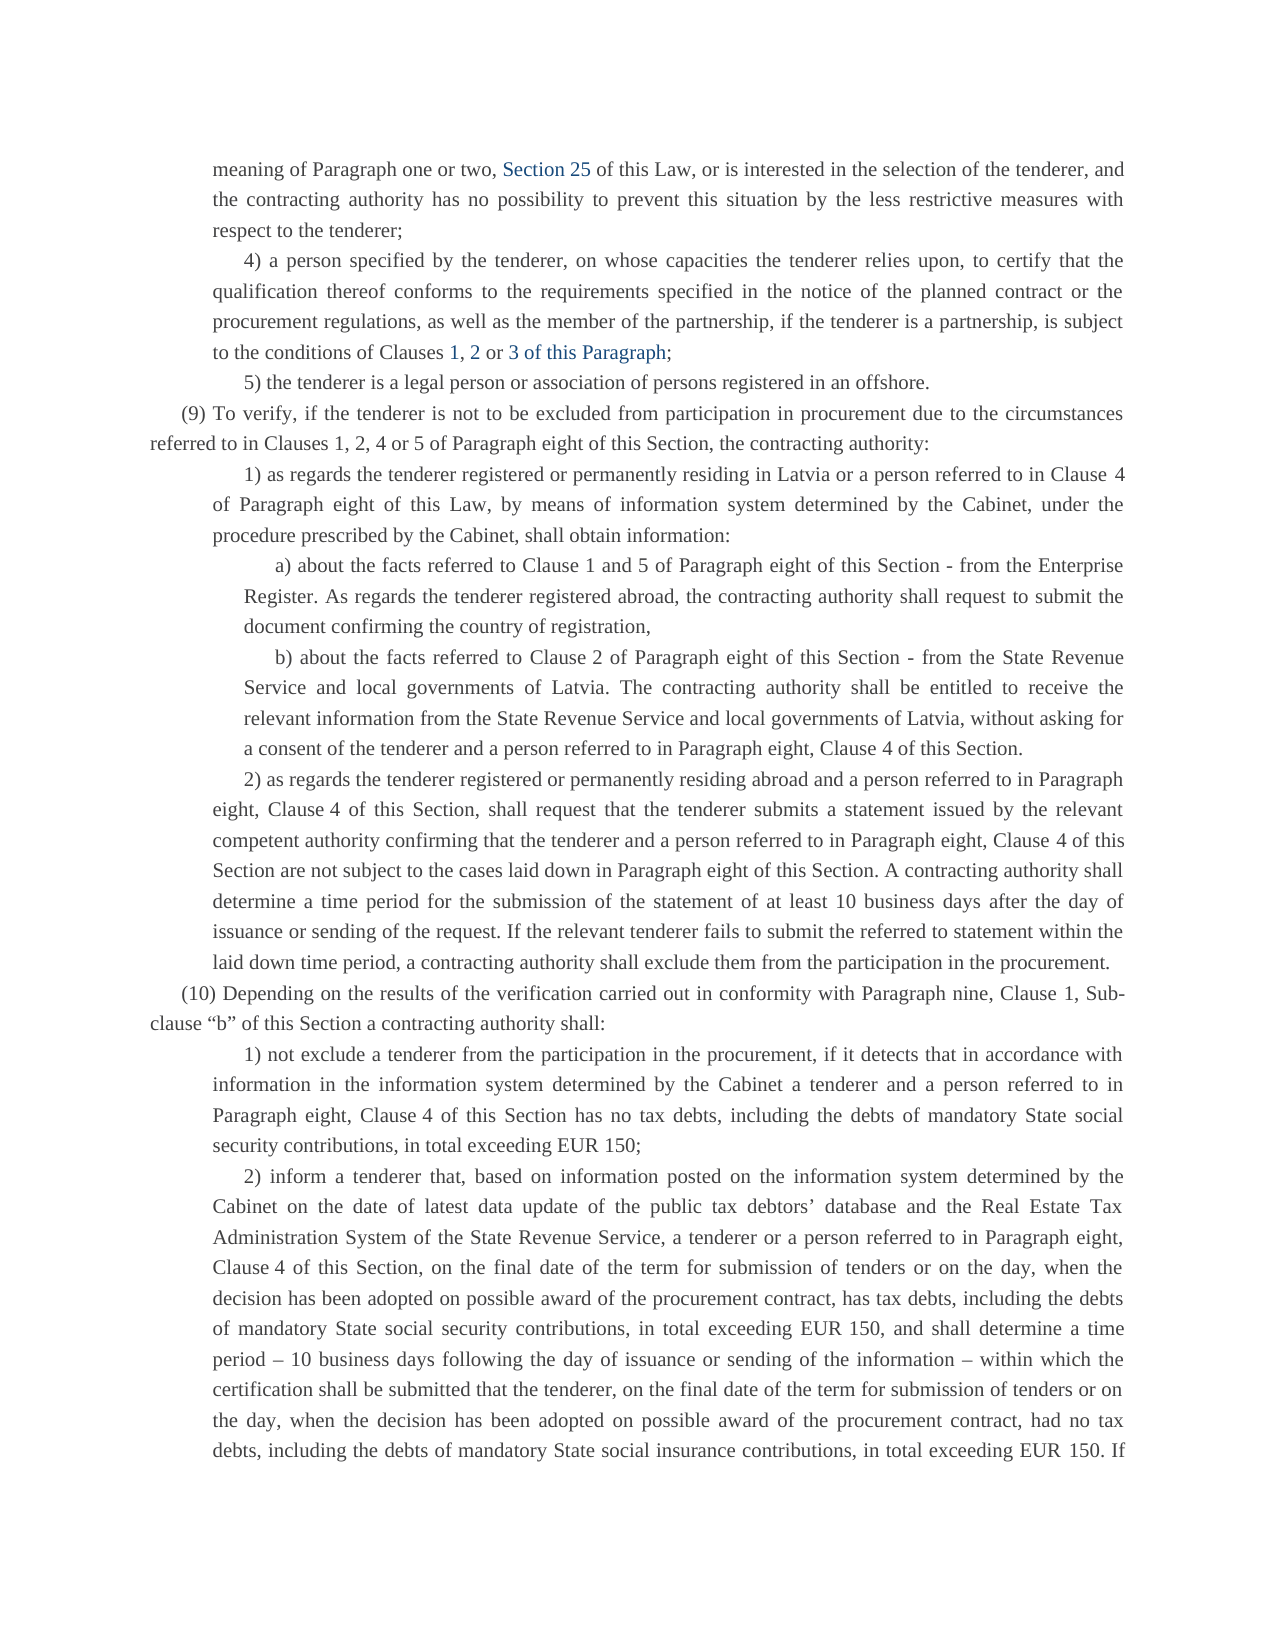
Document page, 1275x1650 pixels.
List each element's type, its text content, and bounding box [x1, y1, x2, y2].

text b) about the facts referred to Clause 2 of Paragraph eight of this Section - from the State Revenue Service and local governments of Latvia. The contracting authority shall be entitled to receive the relevant information from the State Revenue Service and local governments of Latvia, without asking for a consent of the tenderer and a person referred to in Paragraph eight, Clause 4 of this Section. [244, 638, 1125, 760]
text (9) To verify, if the tenderer is not to be excluded from participation in procurement due to the circumstances referred to in Clauses 1, 2, 4 or 5 of Paragraph eight of this Section, the contracting authority: [150, 394, 1125, 455]
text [212, 150, 1125, 242]
text 1) as regards the tenderer registered or permanently residing in Latvia or a person referred to in Clause 4 of Paragraph eight of this Law, by means of information system determined by the Cabinet, under the procedure prescribed by the Cabinet, shall obtain information: [212, 455, 1125, 547]
text 5) the tenderer is a legal person or association of persons registered in an offshore. [212, 364, 1125, 394]
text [212, 1157, 1125, 1462]
text 2) as regards the tenderer registered or permanently residing abroad and a person referred to in Paragraph eight, Clause 4 of this Section, shall request that the tenderer submits a statement issued by the relevant competent authority confirming that the tenderer and a person referred to in Paragraph eight, Clause 4 of this Section are not subject to the cases laid down in Paragraph eight of this Section. A contracting authority shall determine a time period for the submission of the statement of at least 10 business days after the day of issuance or sending of the request. If the relevant tenderer fails to submit the referred to statement within the laid down time period, a contracting authority shall exclude them from the participation in the procurement. [212, 760, 1125, 974]
text a) about the facts referred to Clause 1 and 5 of Paragraph eight of this Section - from the Enterprise Register. As regards the tenderer registered abroad, the contracting authority shall request to submit the document confirming the country of registration, [244, 547, 1125, 638]
text 1) not exclude a tenderer from the participation in the procurement, if it detects that in accordance with information in the information system determined by the Cabinet a tenderer and a person referred to in Paragraph eight, Clause 4 of this Section has no tax debts, including the debts of mandatory State social security contributions, in total exceeding EUR 150; [212, 1035, 1125, 1157]
text (10) Depending on the results of the verification carried out in conformity with Paragraph nine, Clause 1, Sub-clause “b” of this Section a contracting authority shall: [150, 974, 1125, 1035]
text 4) a person specified by the tenderer, on whose capacities the tenderer relies upon, to certify that the qualification thereof conforms to the requirements specified in the notice of the planned contract or the procurement regulations, as well as the member of the partnership, if the tenderer is a partnership, is subject to the conditions of Clauses 1, 2 or 3 of this Paragraph; [212, 242, 1125, 364]
